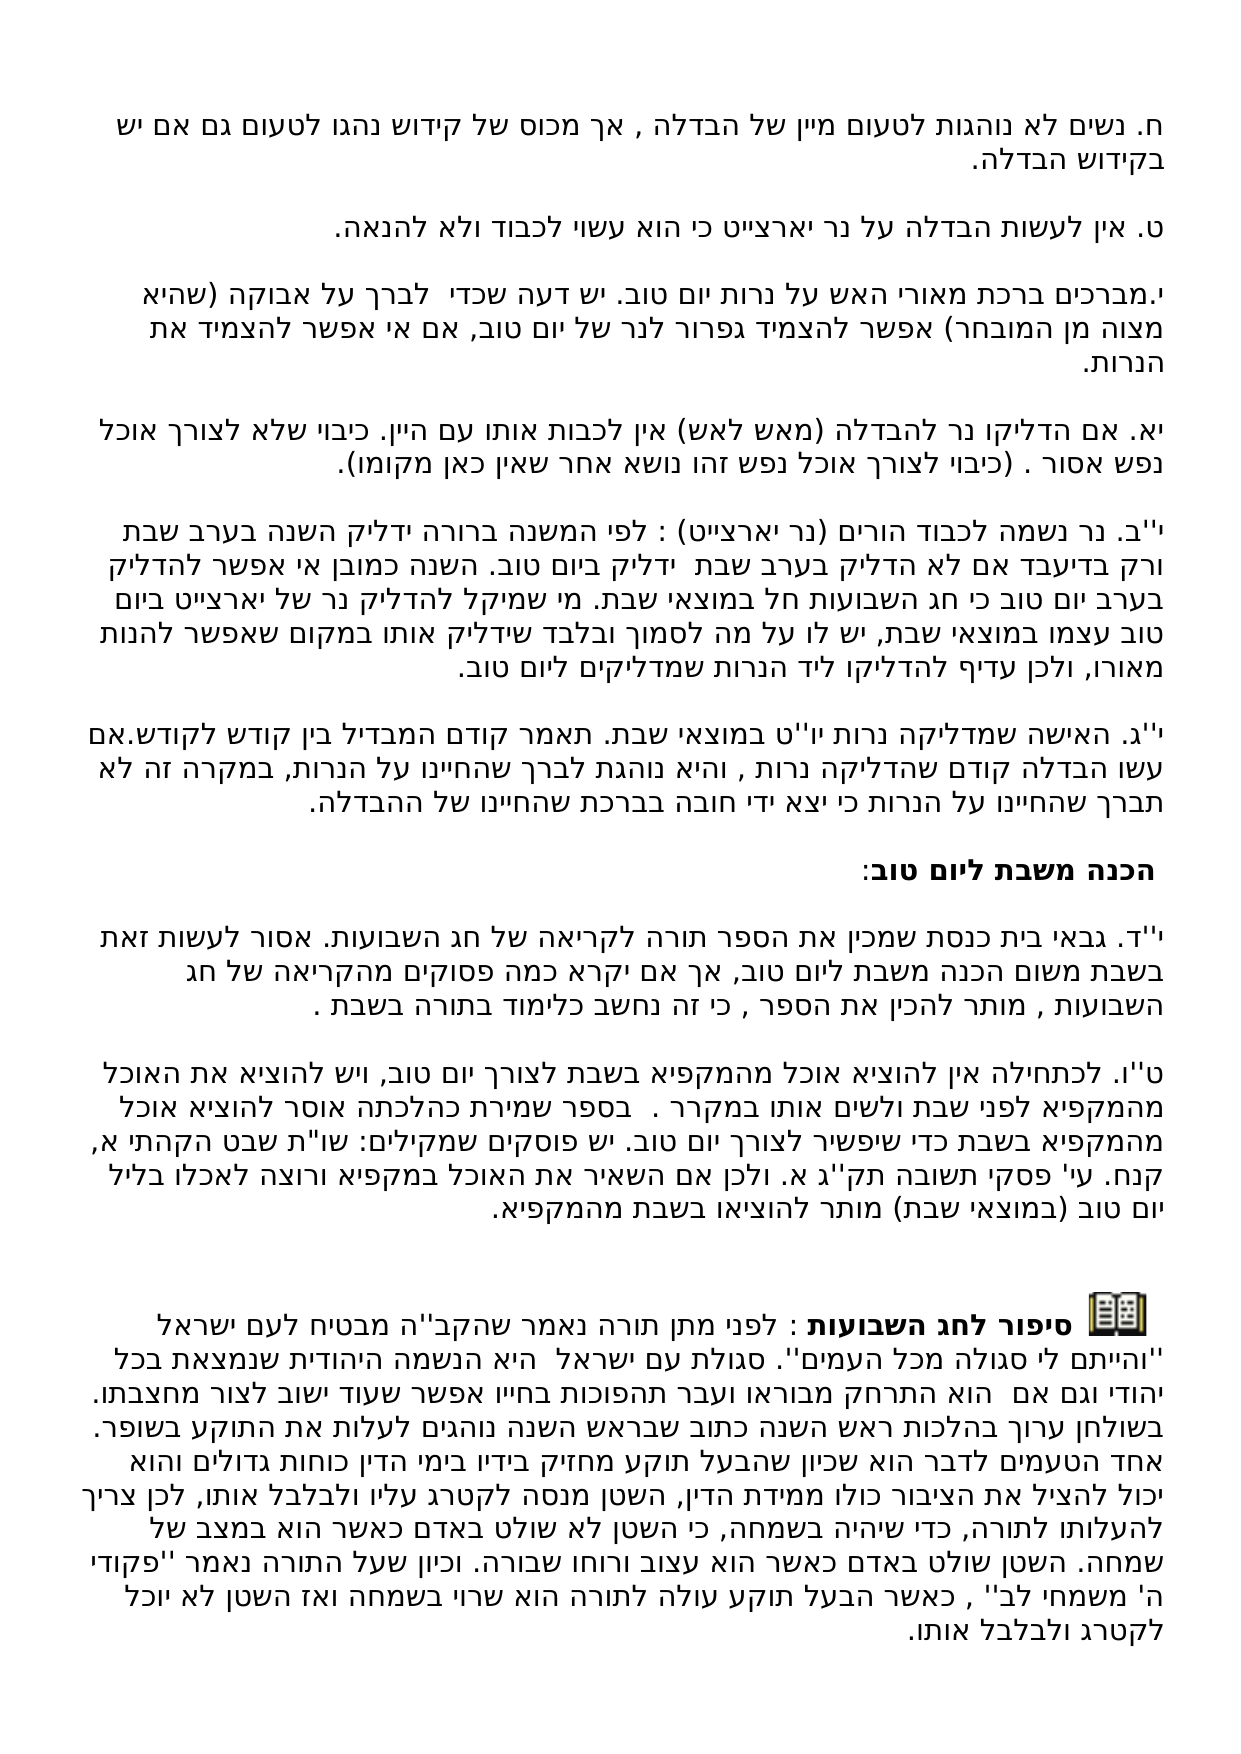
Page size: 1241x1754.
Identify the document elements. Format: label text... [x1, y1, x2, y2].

text ט''ו. לכתחילה אין להוציא אוכל מהמקפיא בשבת לצורך יום טוב, ויש להוציא את האוכל מהמקפיא לפני שבת ולשים אותו במקרר . בספר שמירת כהלכתה אוסר להוציא אוכל מהמקפיא בשבת כדי שיפשיר לצורך יום טוב. יש פוסקים שמקילים: שו"ת שבט הקהתי א, קנח. עי' פסקי תשובה תק''ג א. ולכן אם השאיר את האוכל במקפיא ורוצה לאכלו בליל יום טוב (במוצאי שבת) מותר להוציאו בשבת מהמקפיא. [75, 1056, 1165, 1226]
text הכנה משבת ליום טוב: [75, 853, 1165, 887]
text סיפור לחג השבועות : לפני מתן תורה נאמר שהקב''ה מבטיח לעם ישראל ''והייתם לי סגולה מכל העמים''. סגולת עם ישראל היא הנשמה היהודית שנמצאת בכל יהודי וגם אם הוא התרחק מבוראו ועבר תהפוכות בחייו אפשר שעוד ישוב לצור מחצבתו. בשולחן ערוך בהלכות ראש השנה כתוב שבראש השנה נוהגים לעלות את התוקע בשופר. אחד הטעמים לדבר הוא שכיון שהבעל תוקע מחזיק בידיו בימי הדין כוחות גדולים והוא יכול להציל את הציבור כולו ממידת הדין, השטן מנסה לקטרג עליו ולבלבל אותו, לכן צריך להעלותו לתורה, כדי שיהיה בשמחה, כי השטן לא שולט באדם כאשר הוא במצב של שמחה. השטן שולט באדם כאשר הוא עצוב ורוחו שבורה. וכיון שעל התורה נאמר ''פקודי ה' משמחי לב'' , כאשר הבעל תוקע עולה לתורה הוא שרוי בשמחה ואז השטן לא יוכל לקטרג ולבלבל אותו. [75, 1293, 1165, 1648]
text י''ב. נר נשמה לכבוד הורים (נר יארצייט) : לפי המשנה ברורה ידליק השנה בערב שבת ורק בדיעבד אם לא הדליק בערב שבת ידליק ביום טוב. השנה כמובן אי אפשר להדליק בערב יום טוב כי חג השבועות חל במוצאי שבת. מי שמיקל להדליק נר של יארצייט ביום טוב עצמו במוצאי שבת, יש לו על מה לסמוך ובלבד שידליק אותו במקום שאפשר להנות מאורו, ולכן עדיף להדליקו ליד הנרות שמדליקים ליום טוב. [75, 514, 1165, 684]
text ט. אין לעשות הבדלה על נר יארצייט כי הוא עשוי לכבוד ולא להנאה. [75, 210, 1165, 244]
text י.מברכים ברכת מאורי האש על נרות יום טוב. יש דעה שכדי לברך על אבוקה (שהיא מצוה מן המובחר) אפשר להצמיד גפרור לנר של יום טוב, אם אי אפשר להצמיד את הנרות. [75, 277, 1165, 379]
text י''ד. גבאי בית כנסת שמכין את הספר תורה לקריאה של חג השבועות. אסור לעשות זאת בשבת משום הכנה משבת ליום טוב, אך אם יקרא כמה פסוקים מהקריאה של חג השבועות , מותר להכין את הספר , כי זה נחשב כלימוד בתורה בשבת . [75, 921, 1165, 1022]
text י''ג. האישה שמדליקה נרות יו''ט במוצאי שבת. תאמר קודם המבדיל בין קודש לקודש.אם עשו הבדלה קודם שהדליקה נרות , והיא נוהגת לברך שהחיינו על הנרות, במקרה זה לא תברך שהחיינו על הנרות כי יצא ידי חובה בברכת שהחיינו של ההבדלה. [75, 718, 1165, 819]
text ח. נשים לא נוהגות לטעום מיין של הבדלה , אך מכוס של קידוש נהגו לטעום גם אם יש בקידוש הבדלה. [75, 108, 1165, 176]
text יא. אם הדליקו נר להבדלה (מאש לאש) אין לכבות אותו עם היין. כיבוי שלא לצורך אוכל נפש אסור . (כיבוי לצורך אוכל נפש זהו נושא אחר שאין כאן מקומו). [75, 413, 1165, 481]
picture [1088, 1292, 1147, 1336]
